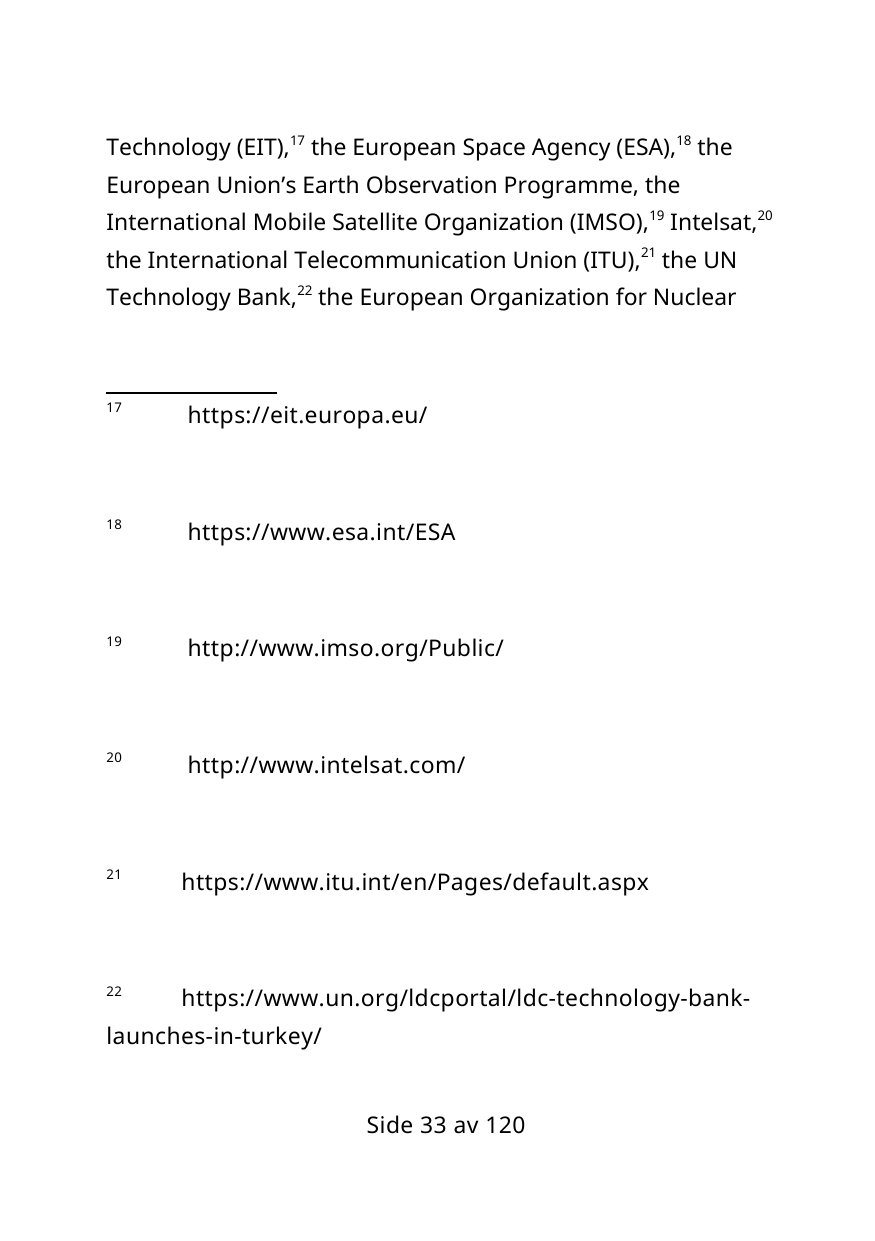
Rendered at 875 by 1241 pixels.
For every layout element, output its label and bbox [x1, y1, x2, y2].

text [106, 131, 786, 312]
